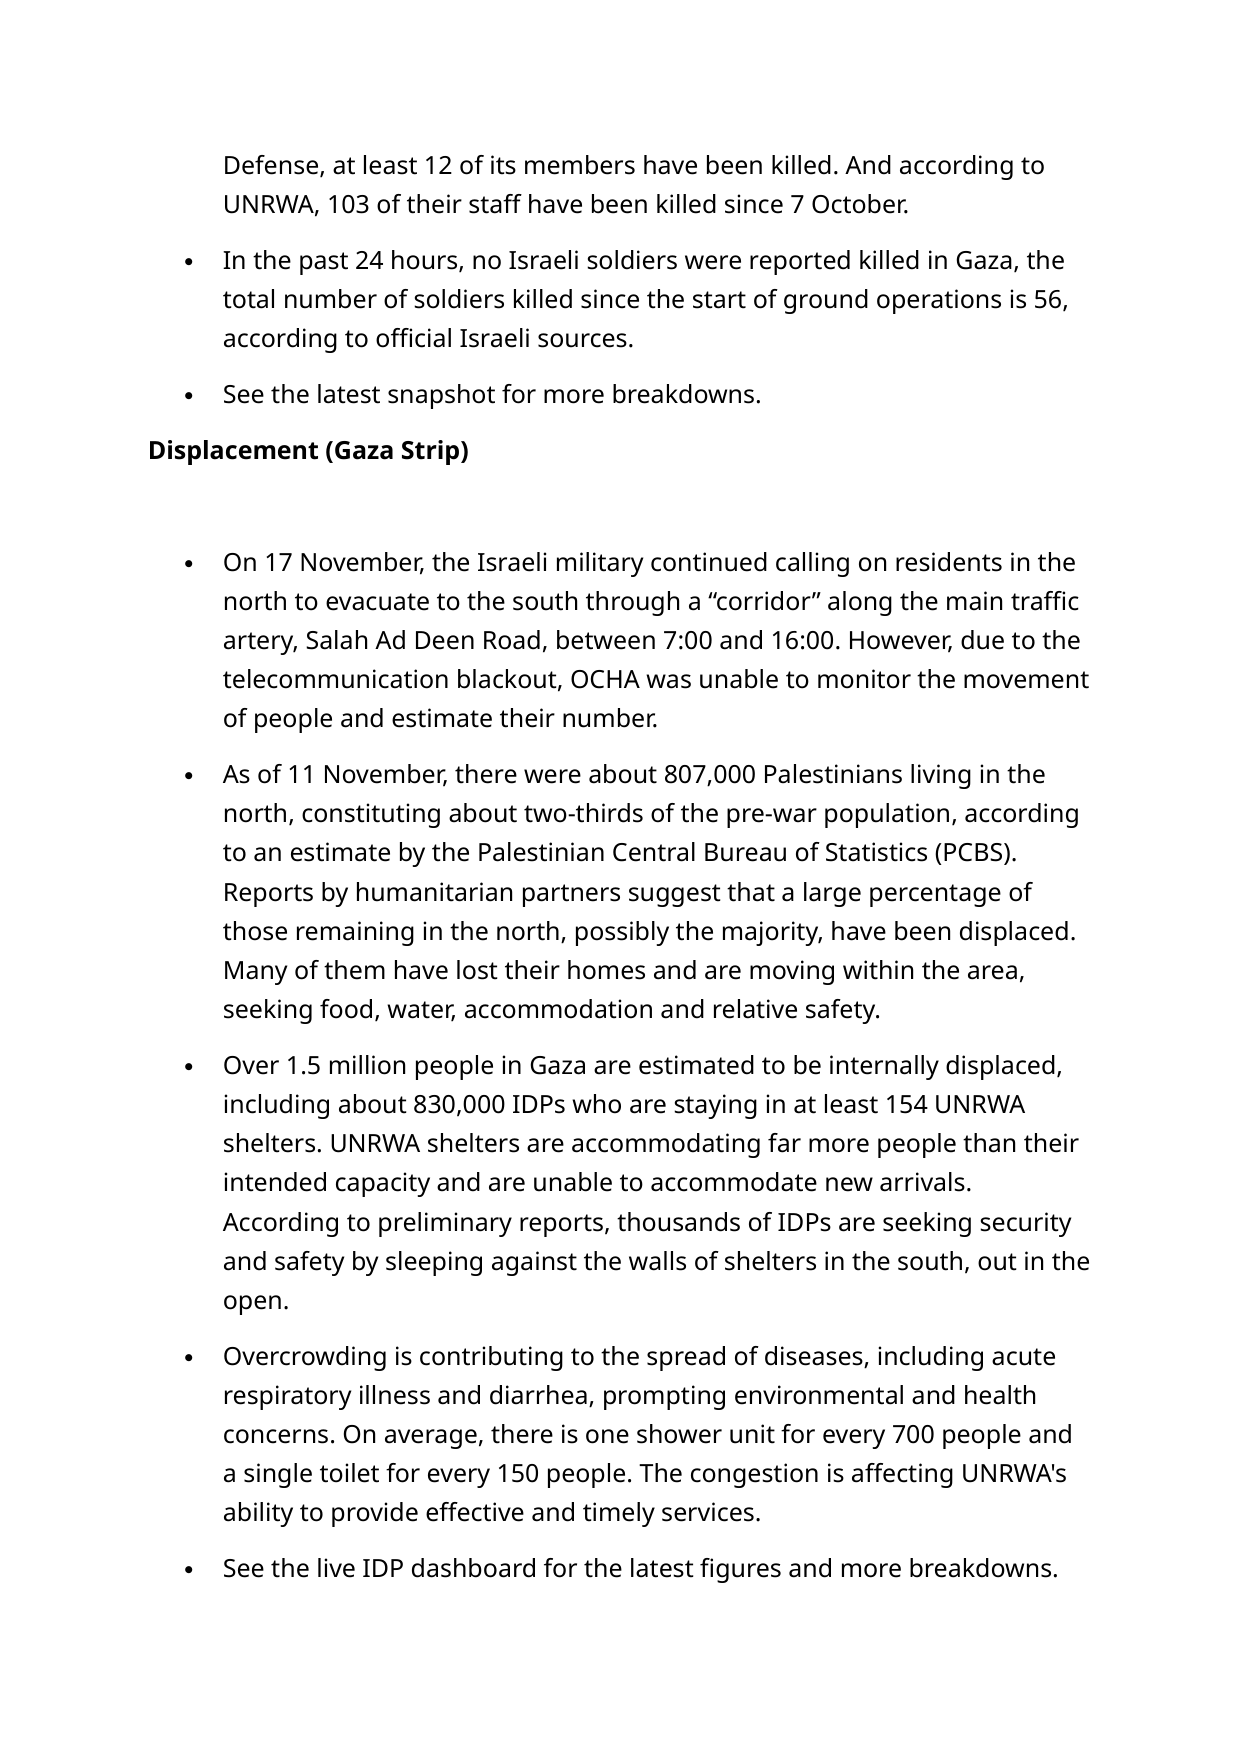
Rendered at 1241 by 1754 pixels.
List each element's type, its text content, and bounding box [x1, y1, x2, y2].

text Displacement (Gaza Strip) [148, 433, 1093, 467]
list Over 1.5 million people in Gaza are estimated to be internally displaced, including about 830,000 IDPs who are staying in at least 154 UNRWA shelters. UNRWA shelters are accommodating far more people than their intended capacity and are unable to accommodate new arrivals. According to preliminary reports, thousands of IDPs are seeking security and safety by sleeping against the walls of shelters in the south, out in the open. [185, 1048, 1093, 1317]
list As of 11 November, there were about 807,000 Palestinians living in the north, constituting about two-thirds of the pre-war population, according to an estimate by the Palestinian Central Bureau of Statistics (PCBS). Reports by humanitarian partners suggest that a large percentage of those remaining in the north, possibly the majority, have been displaced. Many of them have lost their homes and are moving within the area, seeking food, water, accommodation and relative safety. [185, 757, 1093, 1026]
list See the latest snapshot for more breakdowns. [185, 377, 1093, 411]
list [185, 148, 1093, 221]
list Overcrowding is contributing to the spread of diseases, including acute respiratory illness and diarrhea, prompting environmental and health concerns. On average, there is one shower unit for every 700 people and a single toilet for every 150 people. The congestion is affecting UNRWA's ability to provide effective and timely services. [185, 1338, 1093, 1529]
list In the past 24 hours, no Israeli soldiers were reported killed in Gaza, the total number of soldiers killed since the start of ground operations is 56, according to official Israeli sources. [185, 243, 1093, 355]
list See the live IDP dashboard for the latest figures and more breakdowns. [185, 1551, 1093, 1585]
list On 17 November, the Israeli military continued calling on residents in the north to evacuate to the south through a “corridor” along the main traffic artery, Salah Ad Deen Road, between 7:00 and 16:00. However, due to the telecommunication blackout, OCHA was unable to monitor the movement of people and estimate their number. [185, 544, 1093, 735]
